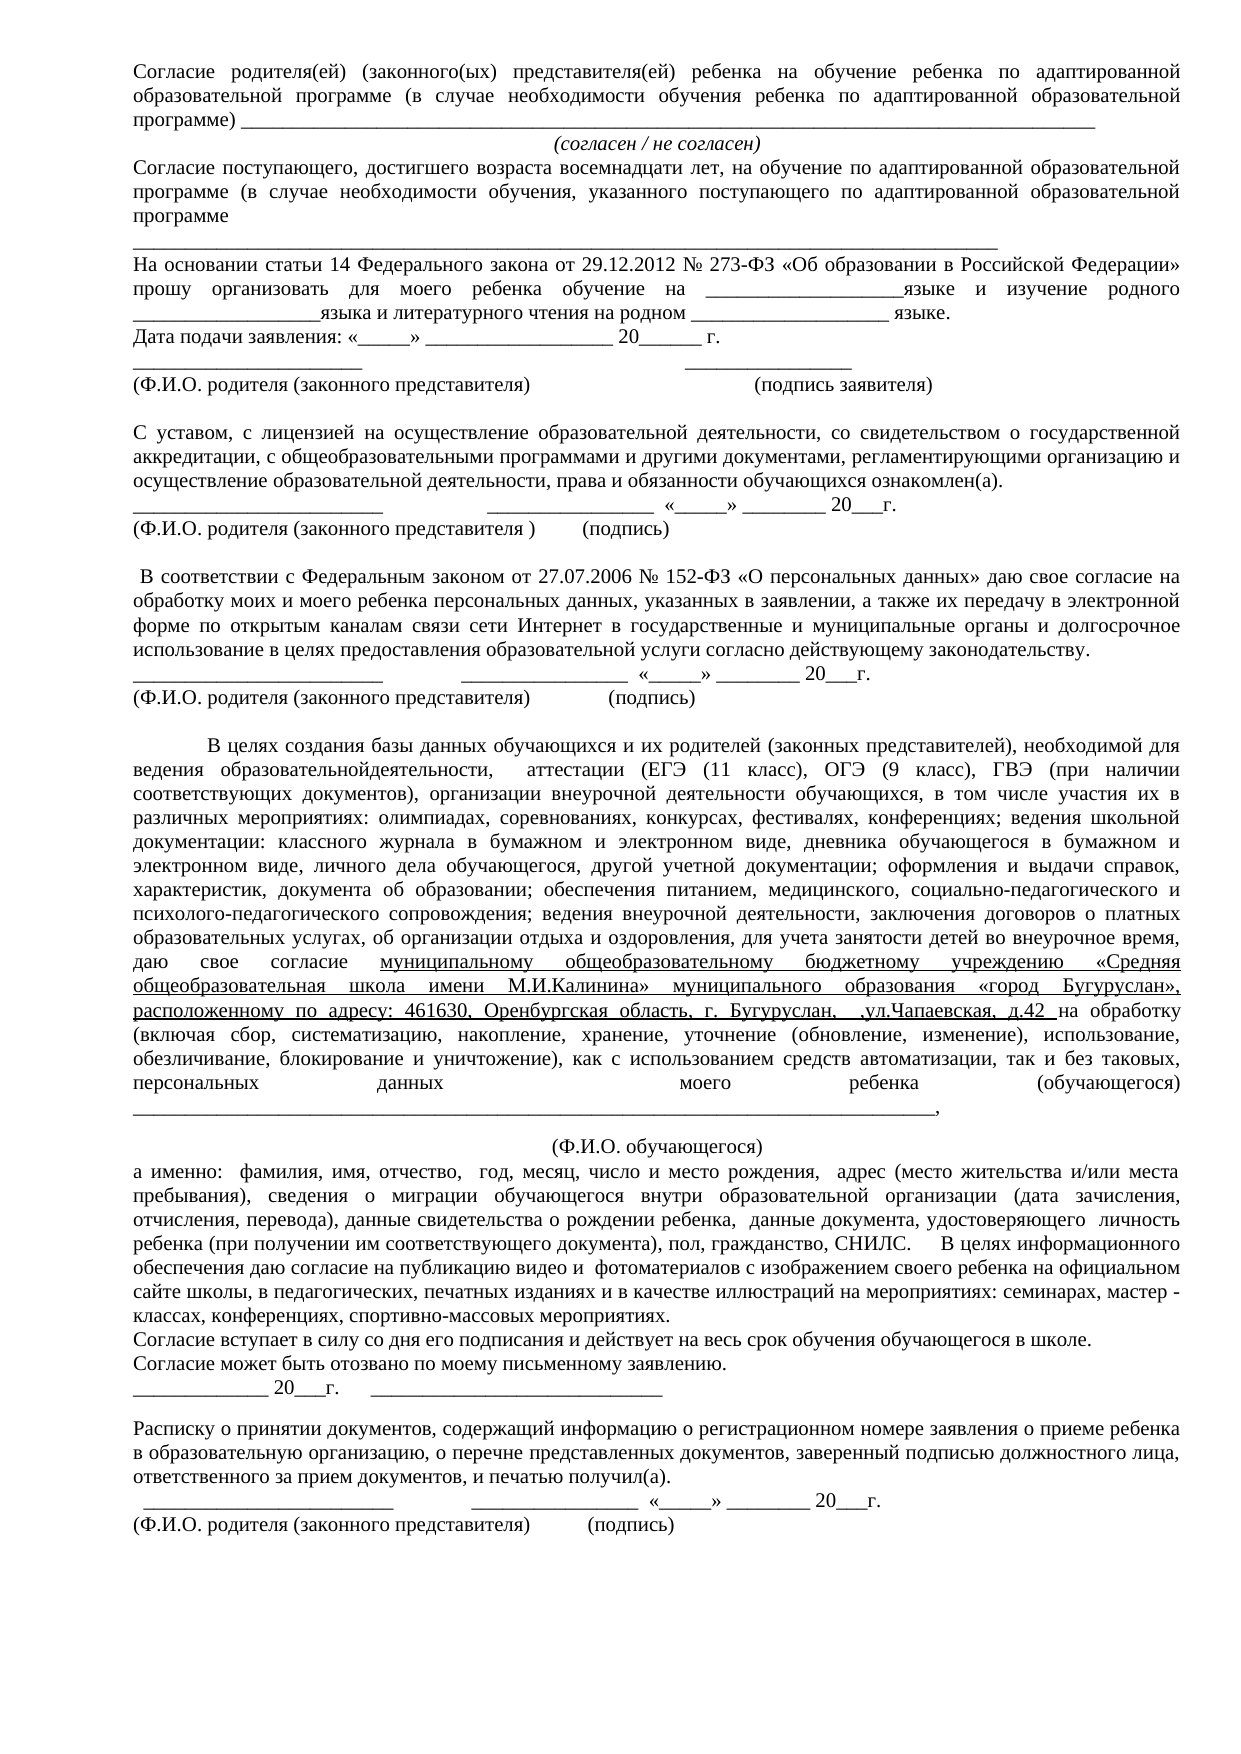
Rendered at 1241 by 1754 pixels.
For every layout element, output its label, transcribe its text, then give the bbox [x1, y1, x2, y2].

text Дата подачи заявления: «_____» __________________ 20______ г. [133, 324, 1181, 348]
text ________________________ ________________ «_____» ________ 20___г. [133, 1488, 1181, 1512]
text (согласен / не согласен) [133, 131, 1181, 155]
text Согласие может быть отозвано по моему письменному заявлению. [133, 1351, 1181, 1375]
text _____________ 20___г. ____________________________ [133, 1375, 1181, 1399]
text (Ф.И.О. родителя (законного представителя) (подпись заявителя) [133, 372, 1181, 396]
text Согласие поступающего, достигшего возраста восемнадцати лет, на обучение по адаптированной образовательной программе (в случае необходимости обучения, указанного поступающего по адаптированной образовательной программе [133, 155, 1181, 227]
text ________________________ ________________ «_____» ________ 20___г. [133, 492, 1181, 516]
text В соответствии с Федеральным законом от 27.07.2006 № 152-ФЗ «О персональных данных» даю свое согласие на обработку моих и моего ребенка персональных данных, указанных в заявлении, а также их передачу в электронной форме по открытым каналам связи сети Интернет в государственные и муниципальные органы и долгосрочное использование в целях предоставления образовательной услуги согласно действующему законодательству. [133, 564, 1181, 661]
text Расписку о принятии документов, содержащий информацию о регистрационном номере заявления о приеме ребенка в образовательную организацию, о перечне представленных документов, заверенный подписью должностного лица, ответственного за прием документов, и печатью получил(а). [133, 1416, 1181, 1488]
text ___________________________________________________________________________________ [133, 227, 1181, 252]
text На основании статьи 14 Федерального закона от 29.12.2012 № 273-ФЗ «Об образовании в Российской Федерации» прошу организовать для моего ребенка обучение на ___________________языке и изучение родного __________________языка и литературного чтения на родном ___________________ языке. [133, 252, 1181, 324]
text (Ф.И.О. родителя (законного представителя ) (подпись) [133, 516, 1181, 540]
text С уставом, с лицензией на осуществление образовательной деятельности, со свидетельством о государственной аккредитации, с общеобразовательными программами и другими документами, регламентирующими организацию и осуществление образовательной деятельности, права и обязанности обучающихся ознакомлен(а). [133, 420, 1181, 492]
text Согласие родителя(ей) (законного(ых) представителя(ей) ребенка на обучение ребенка по адаптированной образовательной программе (в случае необходимости обучения ребенка по адаптированной образовательной программе) __________________________________________________________________________________ [133, 59, 1181, 131]
text ______________________ ________________ [133, 348, 1181, 372]
text В целях создания базы данных обучающихся и их родителей (законных представителей), необходимой для ведения образовательнойдеятельности, аттестации (ЕГЭ (11 класс), ОГЭ (9 класс), ГВЭ (при наличии соответствующих документов), организации внеурочной деятельности обучающихся, в том числе участия их в различных мероприятиях: олимпиадах, соревнованиях, конкурсах, фестивалях, конференциях; ведения школьной документации: классного журнала в бумажном и электронном виде, дневника обучающегося в бумажном и электронном виде, личного дела обучающегося, другой учетной документации; оформления и выдачи справок, характеристик, документа об образовании; обеспечения питанием, медицинского, социально-педагогического и психолого-педагогического сопровождения; ведения внеурочной деятельности, заключения договоров о платных образовательных услугах, об организации отдыха и оздоровления, для учета занятости детей во внеурочное время, даю свое согласие муниципальному общеобразовательному бюджетному учреждению «Средняя общеобразовательная школа имени М.И.Калинина» муниципального образования «город Бугуруслан», расположенному по адресу: 461630, Оренбургская область, г. Бугуруслан, ,ул.Чапаевская, д.42 на обработку (включая сбор, систематизацию, накопление, хранение, уточнение (обновление, изменение), использование, обезличивание, блокирование и уничтожение), как с использованием средств автоматизации, так и без таковых, персональных данных моего ребенка (обучающегося) _____________________________________________________________________________, [133, 733, 1181, 994]
text а именно: фамилия, имя, отчество, год, месяц, число и место рождения, адрес (место жительства и/или места пребывания), сведения о миграции обучающегося внутри образовательной организации (дата зачисления, отчисления, перевода), данные свидетельства о рождении ребенка, данные документа, удостоверяющего личность ребенка (при получении им соответствующего документа), пол, гражданство, СНИЛС. В целях информационного обеспечения даю согласие на публикацию видео и фотоматериалов с изображением своего ребенка на официальном сайте школы, в педагогических, печатных изданиях и в качестве иллюстраций на мероприятиях: семинарах, мастер -классах, конференциях, спортивно-массовых мероприятиях. [133, 1158, 1181, 1327]
text В целях создания базы данных обучающихся и их родителей (законных представителей), необходимой для ведения образовательнойдеятельности, аттестации (ЕГЭ (11 класс), ОГЭ (9 класс), ГВЭ (при наличии соответствующих документов), организации внеурочной деятельности обучающихся, в том числе участия их в различных мероприятиях: олимпиадах, соревнованиях, конкурсах, фестивалях, конференциях; ведения школьной документации: классного журнала в бумажном и электронном виде, дневника обучающегося в бумажном и электронном виде, личного дела обучающегося, другой учетной документации; оформления и выдачи справок, характеристик, документа об образовании; обеспечения питанием, медицинского, социально-педагогического и психолого-педагогического сопровождения; ведения внеурочной деятельности, заключения договоров о платных образовательных услугах, об организации отдыха и оздоровления, для учета занятости детей во внеурочное время, даю свое согласие муниципальному общеобразовательному бюджетному учреждению «Средняя общеобразовательная школа имени М.И.Калинина» муниципального образования «город Бугуруслан», расположенному по адресу: 461630, Оренбургская область, г. Бугуруслан, ,ул.Чапаевская, д.42 на обработку (включая сбор, систематизацию, накопление, хранение, уточнение (обновление, изменение), использование, обезличивание, блокирование и уничтожение), как с использованием средств автоматизации, так и без таковых, персональных данных моего ребенка (обучающегося) _____________________________________________________________________________, [133, 995, 1181, 1118]
text Согласие вступает в силу со дня его подписания и действует на весь срок обучения обучающегося в школе. [133, 1327, 1181, 1351]
text (Ф.И.О. родителя (законного представителя) (подпись) [133, 685, 1181, 709]
text ________________________ ________________ «_____» ________ 20___г. [133, 661, 1181, 685]
text (Ф.И.О. родителя (законного представителя) (подпись) [133, 1512, 1181, 1536]
text (Ф.И.О. обучающегося) [133, 1134, 1181, 1158]
